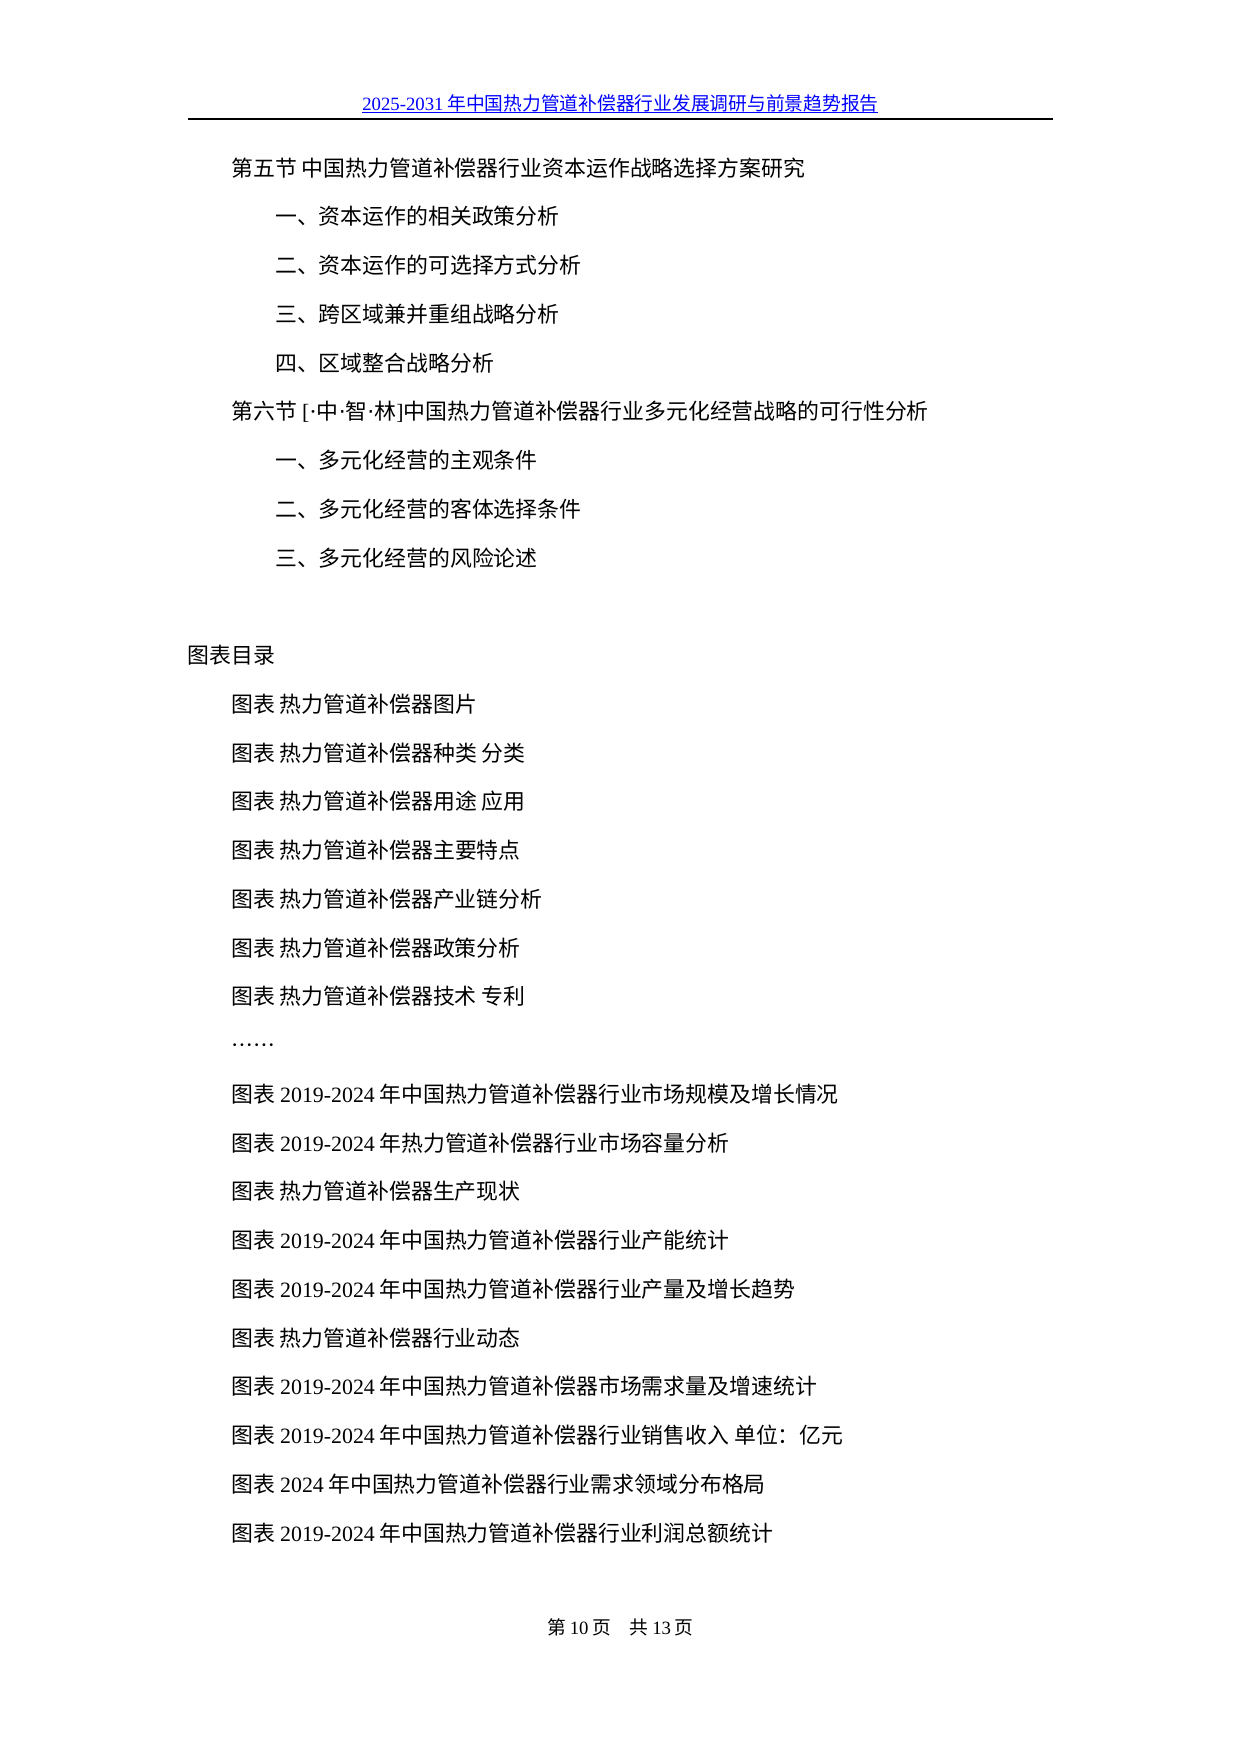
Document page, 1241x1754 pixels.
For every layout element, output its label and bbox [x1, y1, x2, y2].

text [187, 150, 1053, 1548]
